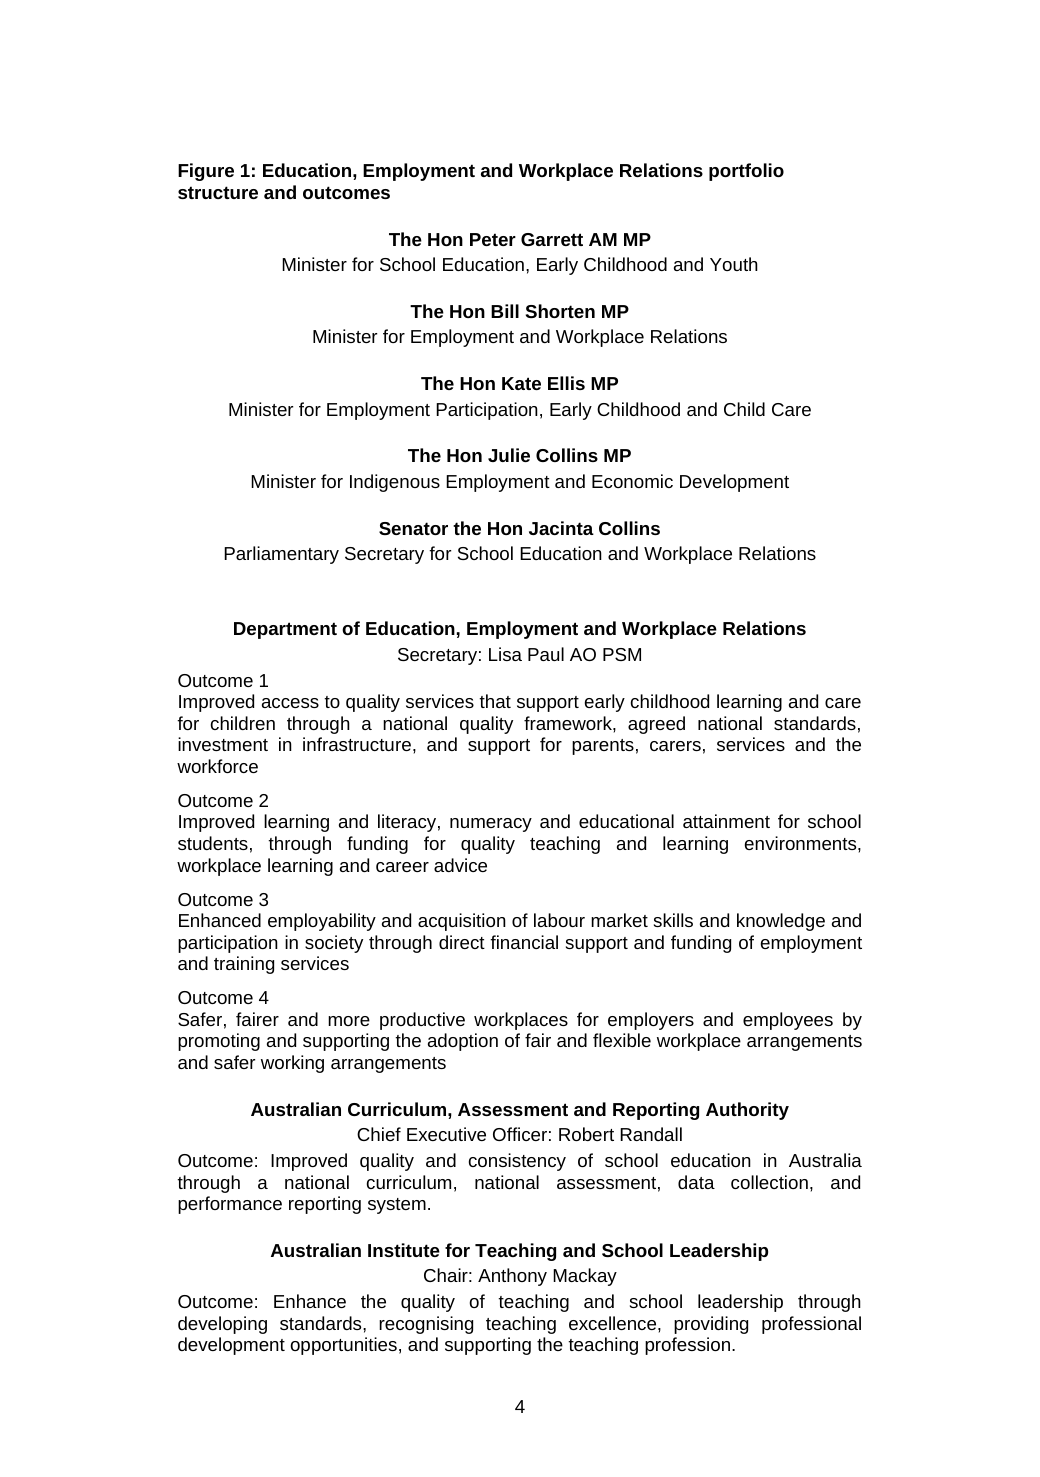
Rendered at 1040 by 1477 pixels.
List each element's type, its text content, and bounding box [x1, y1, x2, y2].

text Improved access to quality services that support early childhood learning and care for children through a national quality framework, agreed national standards, investment in infrastructure, and support for parents, carers, services and the workforce [177, 691, 862, 777]
text The Hon Kate Ellis MP [177, 373, 862, 394]
text Chair: Anthony Mackay [177, 1265, 862, 1287]
subtitle Outcome 1 [177, 669, 862, 691]
text Outcome: Improved quality and consistency of school education in Australia through a national curriculum, national assessment, data collection, and performance reporting system. [177, 1150, 862, 1214]
text Australian Curriculum, Assessment and Reporting Authority [177, 1098, 862, 1120]
text Enhanced employability and acquisition of labour market skills and knowledge and participation in society through direct financial support and funding of employment and training services [177, 910, 862, 975]
text Parliamentary Secretary for School Education and Workplace Relations [177, 543, 862, 565]
text Minister for Employment Participation, Early Childhood and Child Care [177, 399, 862, 420]
text Department of Education, Employment and Workplace Relations [177, 618, 862, 639]
text Safer, fairer and more productive workplaces for employers and employees by promoting and supporting the adoption of fair and flexible workplace arrangements and safer working arrangements [177, 1009, 862, 1073]
text Secretary: Lisa Paul AO PSM [177, 644, 862, 665]
text The Hon Julie Collins MP [177, 445, 862, 467]
subtitle Outcome 2 [177, 790, 862, 811]
text Chief Executive Officer: Robert Randall [177, 1124, 862, 1146]
subtitle Figure 1: Education, Employment and Workplace Relations portfolio structure and outcomes [177, 160, 862, 203]
text The Hon Bill Shorten MP [177, 301, 862, 322]
text The Hon Peter Garrett AM MP [177, 228, 862, 250]
text Outcome: Enhance the quality of teaching and school leadership through developing standards, recognising teaching excellence, providing professional development opportunities, and supporting the teaching profession. [177, 1291, 862, 1356]
text Senator the Hon Jacinta Collins [177, 517, 862, 539]
text Australian Institute for Teaching and School Leadership [177, 1239, 862, 1261]
subtitle Outcome 4 [177, 987, 862, 1009]
text Improved learning and literacy, numeracy and educational attainment for school students, through funding for quality teaching and learning environments, workplace learning and career advice [177, 811, 862, 876]
subtitle Outcome 3 [177, 888, 862, 910]
text Minister for School Education, Early Childhood and Youth [177, 254, 862, 276]
text Minister for Employment and Workplace Relations [177, 326, 862, 348]
text Minister for Indigenous Employment and Economic Development [177, 471, 862, 492]
